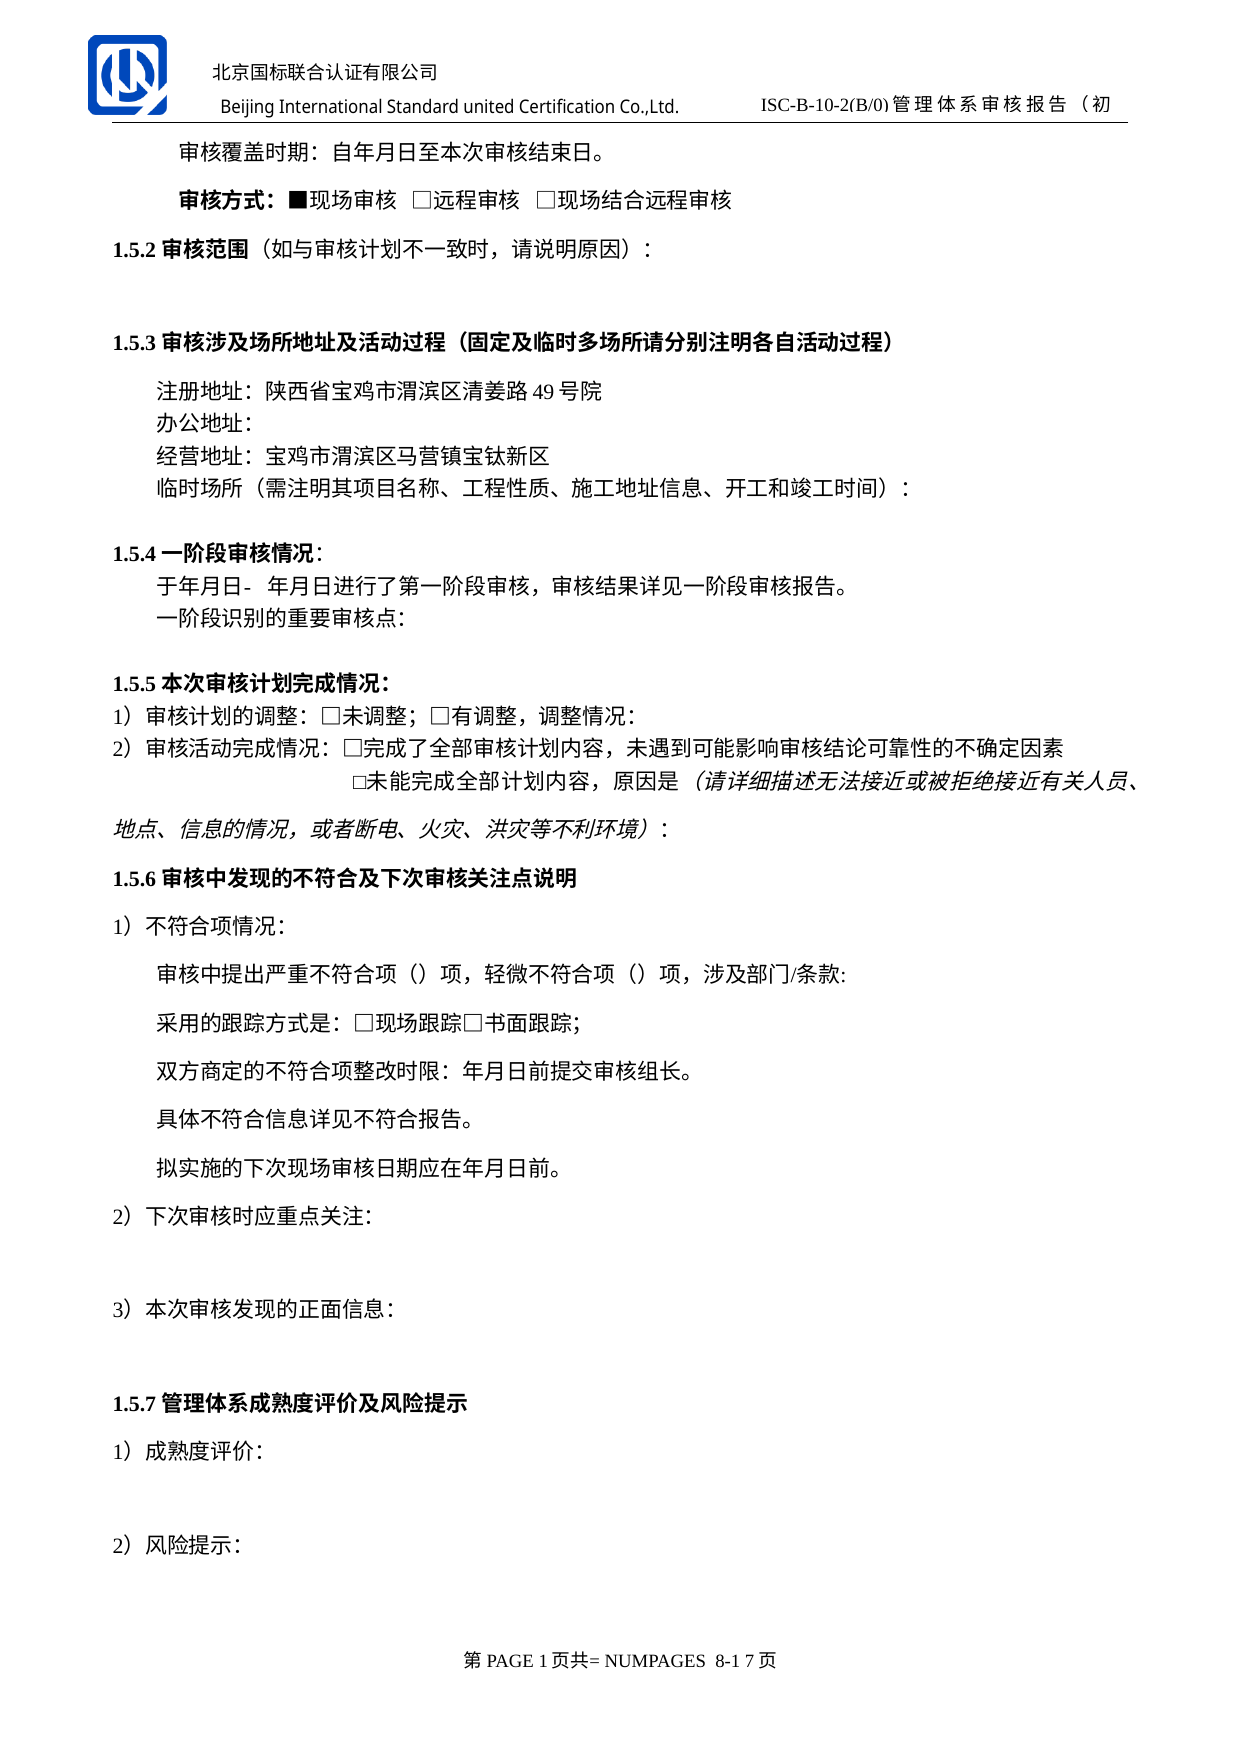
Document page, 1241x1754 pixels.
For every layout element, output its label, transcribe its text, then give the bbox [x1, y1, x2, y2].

text 1.5.5 本次审核计划完成情况： [112, 666, 1128, 698]
text 临时场所（需注明其项目名称、工程性质、施工地址信息、开工和竣工时间）： [112, 471, 1128, 503]
text 1）成熟度评价： [112, 1434, 1128, 1466]
text 采用的跟踪方式是：□现场跟踪□书面跟踪； [112, 1005, 1128, 1038]
text 办公地址： [112, 406, 1128, 438]
text 1.5.3 审核涉及场所地址及活动过程（固定及临时多场所请分别注明各自活动过程） [112, 325, 1128, 357]
text 2）风险提示： [112, 1527, 1128, 1560]
text 1.5.2 审核范围（如与审核计划不一致时，请说明原因）： [112, 231, 1128, 264]
text 拟实施的下次现场审核日期应在年月日前。 [112, 1150, 1128, 1183]
text 1.5.6 审核中发现的不符合及下次审核关注点说明 [112, 860, 1128, 893]
picture [88, 35, 167, 115]
text 具体不符合信息详见不符合报告。 [156, 1102, 1128, 1134]
text 注册地址：陕西省宝鸡市渭滨区清姜路49号院 [112, 373, 1128, 406]
text 1.5.7 管理体系成熟度评价及风险提示 [112, 1386, 1128, 1418]
text 1.5.4 一阶段审核情况： [112, 536, 1128, 568]
text 2）下次审核时应重点关注： [112, 1199, 1128, 1231]
text □未能完成全部计划内容，原因是（请详细描述无法接近或被拒绝接近有关人员、地点、信息的情况，或者断电、火灾、洪灾等不利环境）： [112, 763, 1128, 844]
text 1）审核计划的调整：□未调整；□有调整，调整情况： [112, 698, 1128, 731]
text 3）本次审核发现的正面信息： [112, 1292, 1128, 1324]
text 一阶段识别的重要审核点： [112, 601, 1128, 633]
text 2）审核活动完成情况：□完成了全部审核计划内容，未遇到可能影响审核结论可靠性的不确定因素 [112, 731, 1128, 763]
text 审核中提出严重不符合项（）项，轻微不符合项（）项，涉及部门/条款: [112, 957, 1128, 989]
text 经营地址：宝鸡市渭滨区马营镇宝钛新区 [112, 438, 1128, 471]
text 审核覆盖时期：自年月日至本次审核结束日。 [112, 135, 1128, 167]
text 审核方式：■现场审核 □远程审核 □现场结合远程审核 [112, 183, 1128, 216]
text 于年月日- 年月日进行了第一阶段审核，审核结果详见一阶段审核报告。 [112, 568, 1128, 601]
text 1）不符合项情况： [112, 909, 1128, 941]
text 双方商定的不符合项整改时限：年月日前提交审核组长。 [156, 1054, 1128, 1086]
